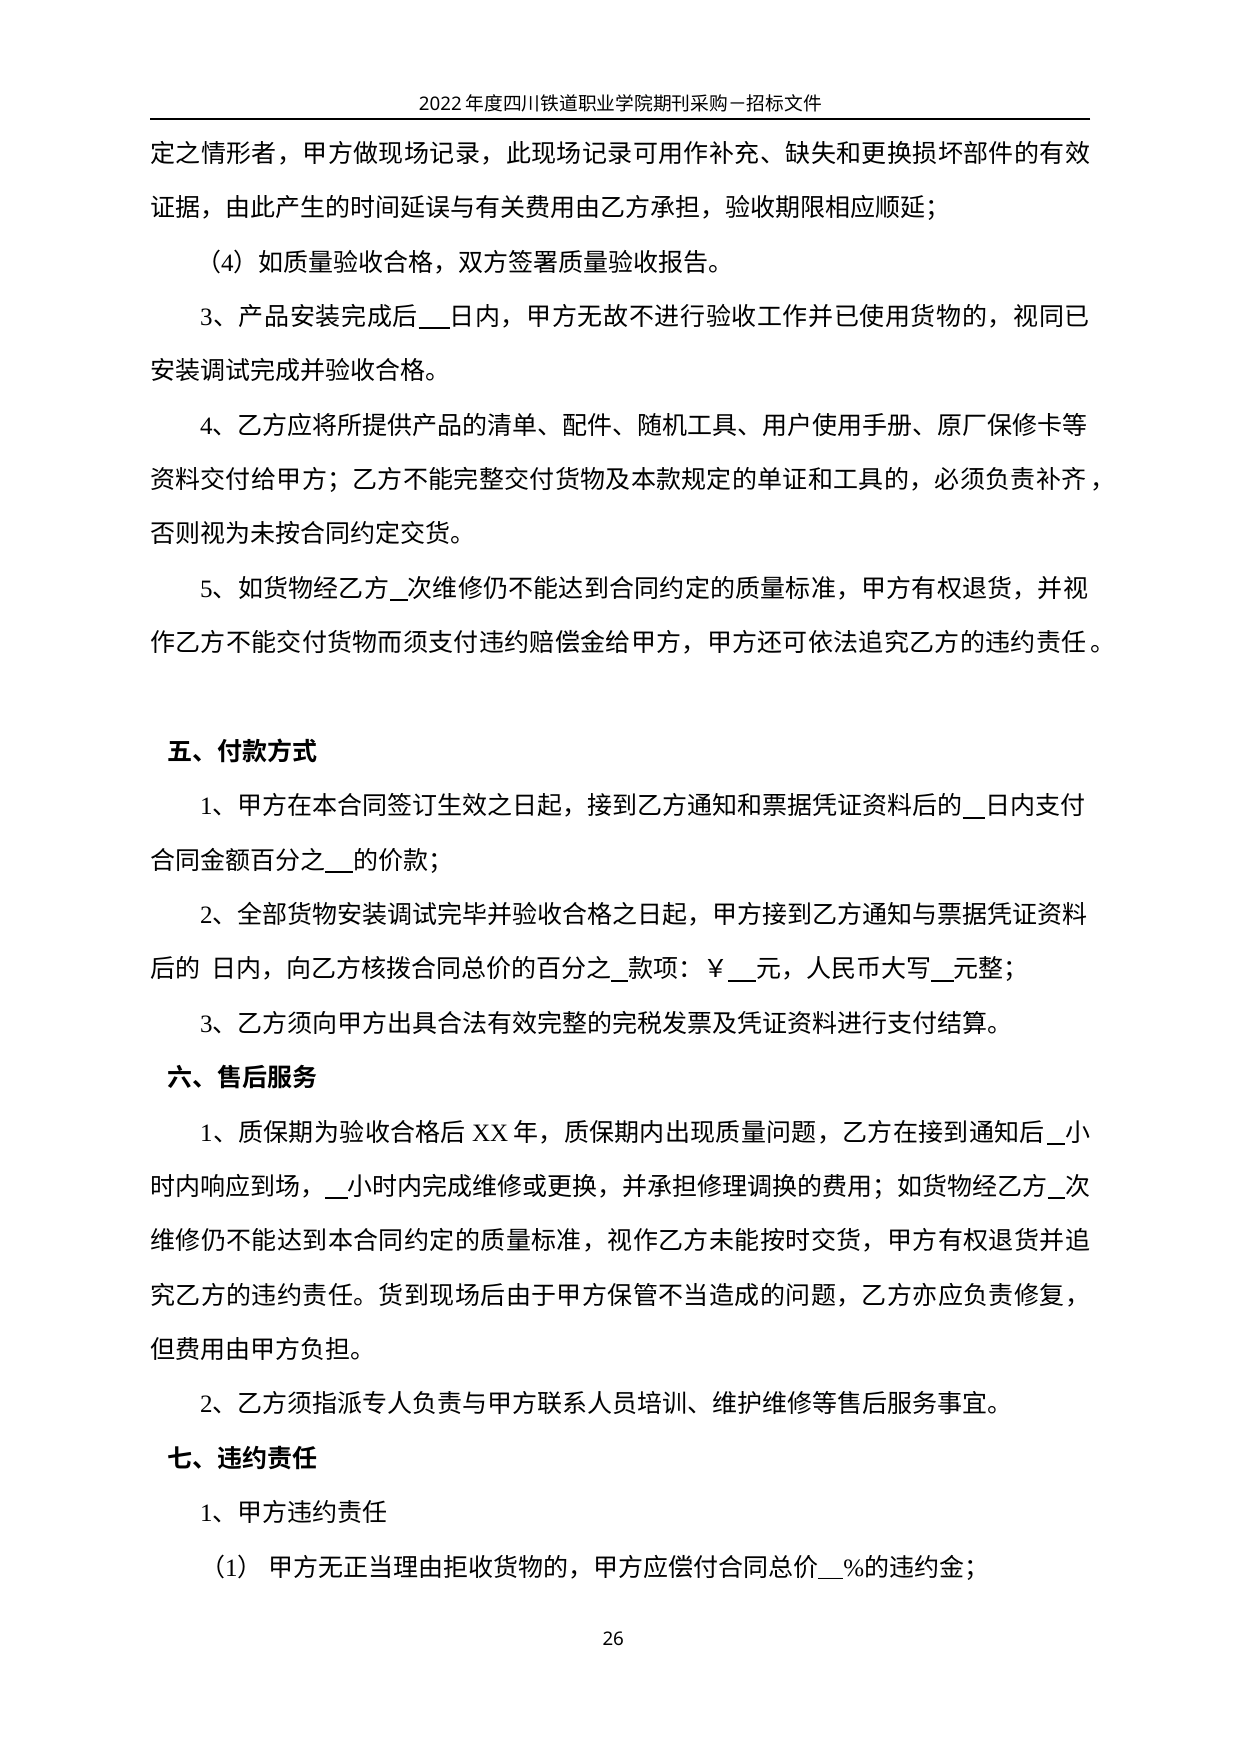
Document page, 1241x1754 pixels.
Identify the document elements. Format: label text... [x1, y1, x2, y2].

text （4）如质量验收合格，双方签署质量验收报告。 [150, 242, 1090, 278]
subtitle 七、违约责任 [150, 1438, 1090, 1474]
text （1） 甲方无正当理由拒收货物的，甲方应偿付合同总价＿%的违约金； [150, 1547, 1090, 1583]
text 1、甲方在本合同签订生效之日起，接到乙方通知和票据凭证资料后的 日内支付合同金额百分之 的价款； [150, 786, 1090, 876]
subtitle 五、付款方式 [150, 731, 1090, 768]
text 3、产品安装完成后 日内，甲方无故不进行验收工作并已使用货物的，视同已安装调试完成并验收合格。 [150, 296, 1090, 387]
text 5、如货物经乙方 次维修仍不能达到合同约定的质量标准，甲方有权退货，并视作乙方不能交付货物而须支付违约赔偿金给甲方，甲方还可依法追究乙方的违约责任。 [150, 568, 1090, 713]
text 1、质保期为验收合格后XX年，质保期内出现质量问题，乙方在接到通知后 小时内响应到场， 小时内完成维修或更换，并承担修理调换的费用；如货物经乙方 次维修仍不能达到本合同约定的质量标准，视作乙方未能按时交货，甲方有权退货并追究乙方的违约责任。货到现场后由于甲方保管不当造成的问题，乙方亦应负责修复，但费用由甲方负担。 [150, 1112, 1090, 1366]
text 4、乙方应将所提供产品的清单、配件、随机工具、用户使用手册、原厂保修卡等资料交付给甲方；乙方不能完整交付货物及本款规定的单证和工具的，必须负责补齐，否则视为未按合同约定交货。 [150, 405, 1090, 550]
subtitle 六、售后服务 [150, 1058, 1090, 1094]
text 2、乙方须指派专人负责与甲方联系人员培训、维护维修等售后服务事宜。 [150, 1384, 1090, 1420]
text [150, 133, 1090, 224]
text 1、甲方违约责任 [150, 1493, 1090, 1529]
text 3、乙方须向甲方出具合法有效完整的完税发票及凭证资料进行支付结算。 [150, 1003, 1090, 1039]
text 2、全部货物安装调试完毕并验收合格之日起，甲方接到乙方通知与票据凭证资料后的 日内，向乙方核拨合同总价的百分之 款项：￥ 元，人民币大写 元整； [150, 894, 1090, 985]
